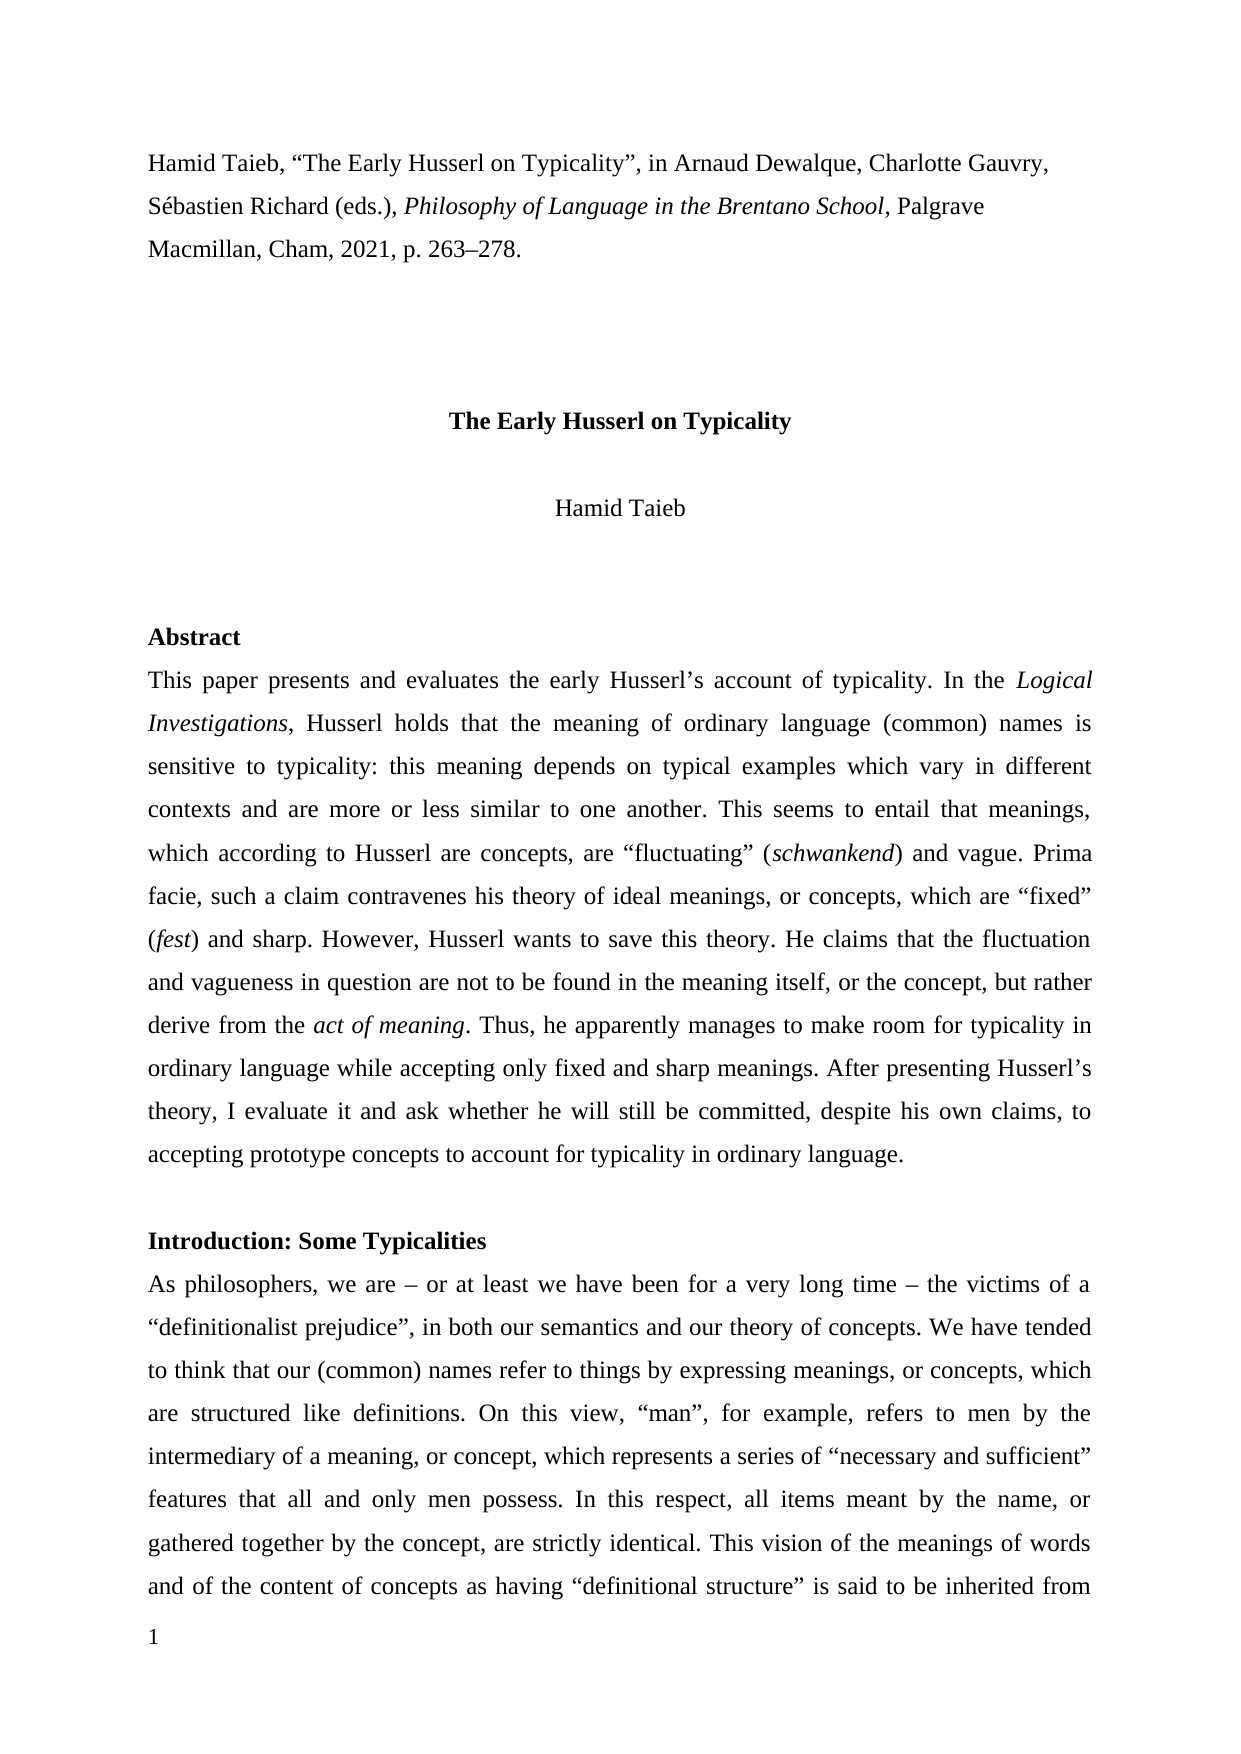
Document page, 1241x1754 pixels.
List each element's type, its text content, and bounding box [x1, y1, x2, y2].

text This paper presents and evaluates the early Husserl’s account of typicality. In the Logical Investigations, Husserl holds that the meaning of ordinary language (common) names is sensitive to typicality: this meaning depends on typical examples which vary in different contexts and are more or less similar to one another. This seems to entail that meanings, which according to Husserl are concepts, are “fluctuating” (schwankend) and vague. Prima facie, such a claim contravenes his theory of ideal meanings, or concepts, which are “fixed” (fest) and sharp. However, Husserl wants to save this theory. He claims that the fluctuation and vagueness in question are not to be found in the meaning itself, or the concept, but rather derive from the act of meaning. Thus, he apparently manages to make room for typicality in ordinary language while accepting only fixed and sharp meanings. After presenting Husserl’s theory, I evaluate it and ask whether he will still be committed, despite his own claims, to accepting prototype concepts to account for typicality in ordinary language. [148, 665, 1093, 1168]
text The Early Husserl on Typicality [148, 406, 1093, 435]
text Hamid Taieb [148, 493, 1093, 521]
text Introduction: Some Typicalities [148, 1226, 1093, 1254]
text Hamid Taieb, “The Early Husserl on Typicality”, in Arnaud Dewalque, Charlotte Gauvry, Sébastien Richard (eds.), Philosophy of Language in the Brentano School, Palgrave Macmillan, Cham, 2021, p. 263–278. [148, 148, 1093, 263]
text Abstract [148, 622, 1093, 651]
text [148, 1269, 1093, 1599]
